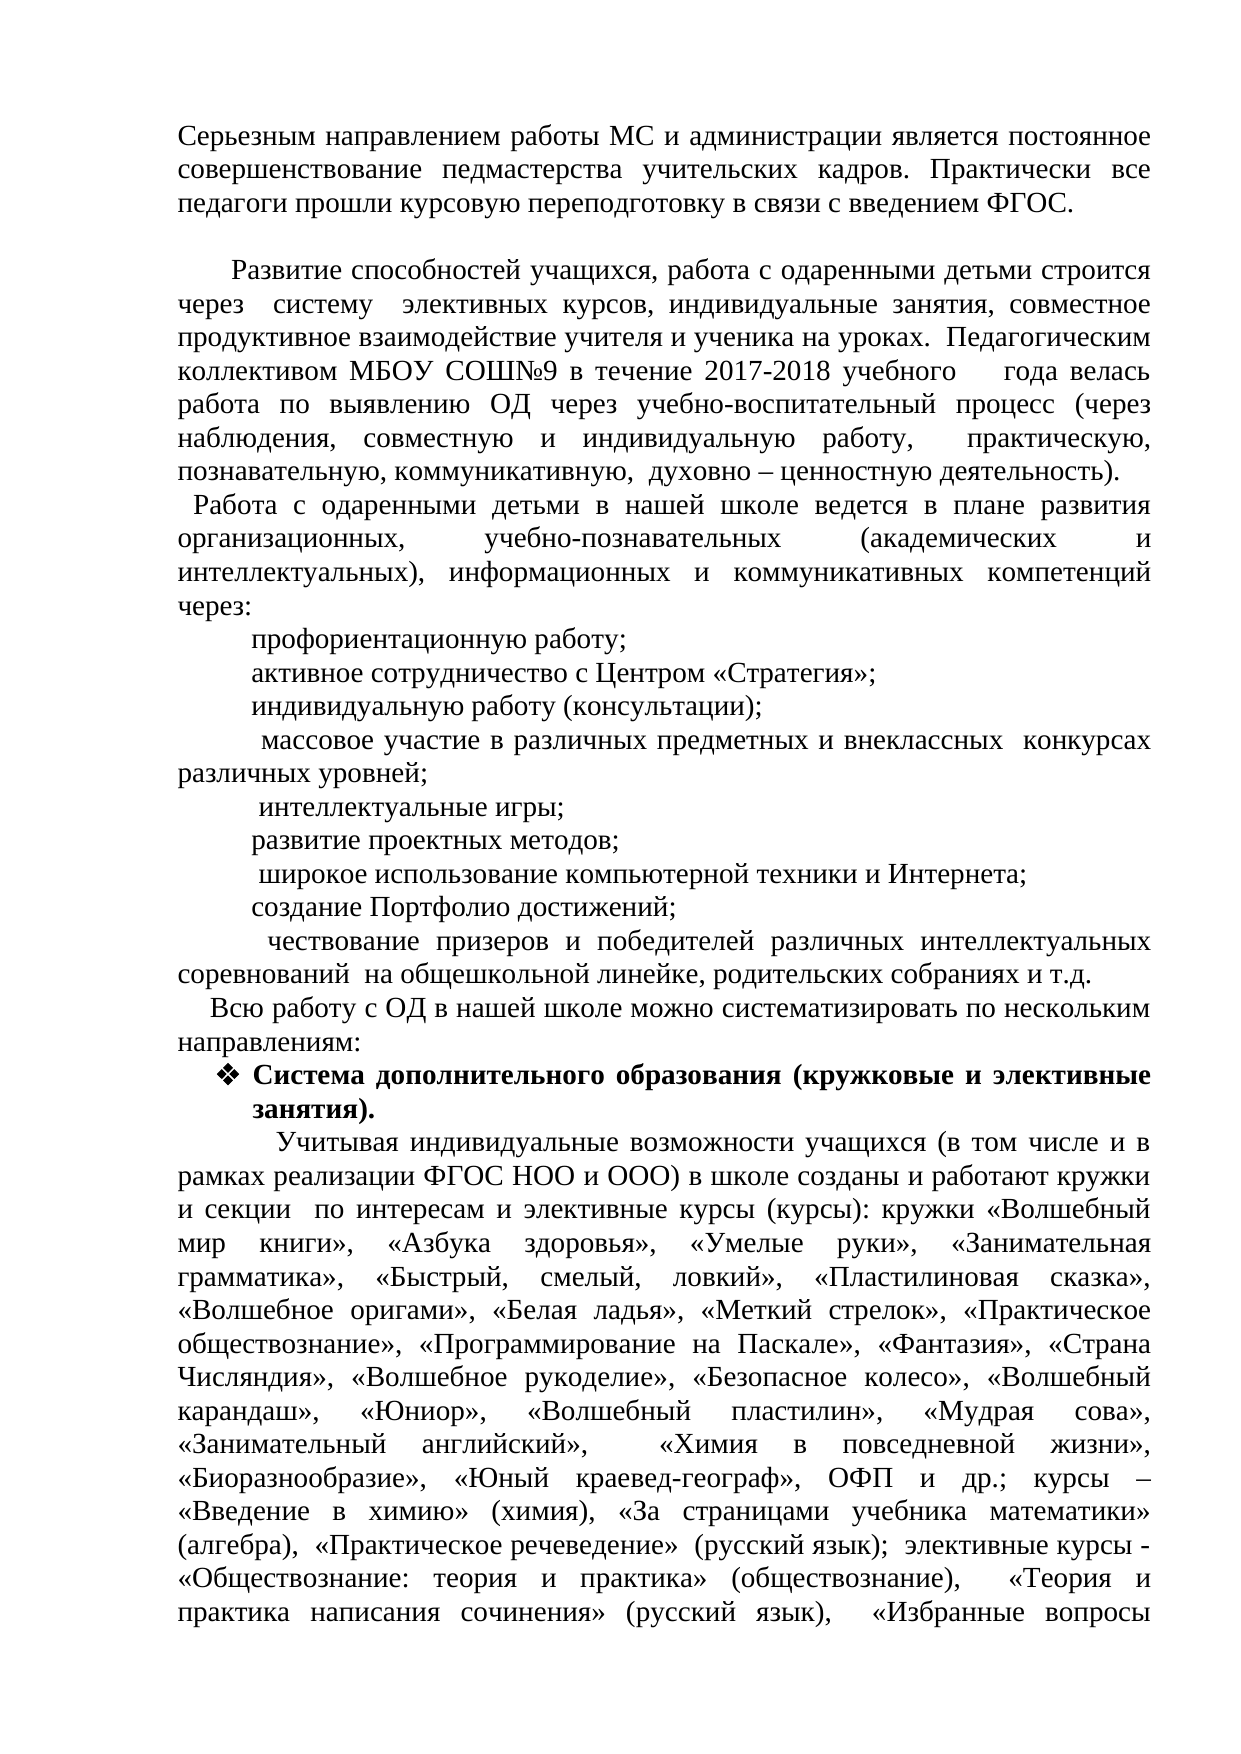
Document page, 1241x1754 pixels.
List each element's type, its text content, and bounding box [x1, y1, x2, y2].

text Серьезным направлением работы МС и администрации является постоянное совершенствование педмастерства учительских кадров. Практически все педагоги прошли курсовую переподготовку в связи с введением ФГОС. [177, 118, 1152, 219]
text  интеллектуальные игры; [177, 789, 1152, 822]
text Развитие способностей учащихся, работа с одаренными детьми строится через систему элективных курсов, индивидуальные занятия, совместное продуктивное взаимодействие учителя и ученика на уроках. Педагогическим коллективом МБОУ СОШ№9 в течение 2017-2018 учебного года велась работа по выявлению ОД через учебно-воспитательный процесс (через наблюдения, совместную и индивидуальную работу, практическую, познавательную, коммуникативную, духовно – ценностную деятельность). [177, 252, 1152, 487]
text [177, 1124, 1152, 1628]
text Работа с одаренными детьми в нашей школе ведется в плане развития организационных, учебно-познавательных (академических и интеллектуальных), информационных и коммуникативных компетенций через: [177, 487, 1152, 621]
list Система дополнительного образования (кружковые и элективные занятия). [215, 1057, 1152, 1124]
text  чествование призеров и победителей различных интеллектуальных соревнований на общешкольной линейке, родительских собраниях и т.д. [177, 923, 1152, 990]
text  массовое участие в различных предметных и внеклассных конкурсах различных уровней; [177, 722, 1152, 789]
text  индивидуальную работу (консультации); [177, 688, 1152, 722]
text Всю работу с ОД в нашей школе можно систематизировать по нескольким направлениям: [177, 990, 1152, 1057]
text  широкое использование компьютерной техники и Интернета; [177, 856, 1152, 889]
text  профориентационную работу; [177, 621, 1152, 655]
text  развитие проектных методов; [177, 822, 1152, 856]
text  активное сотрудничество с Центром «Стратегия»; [177, 655, 1152, 688]
text  создание Портфолио достижений; [177, 889, 1152, 923]
